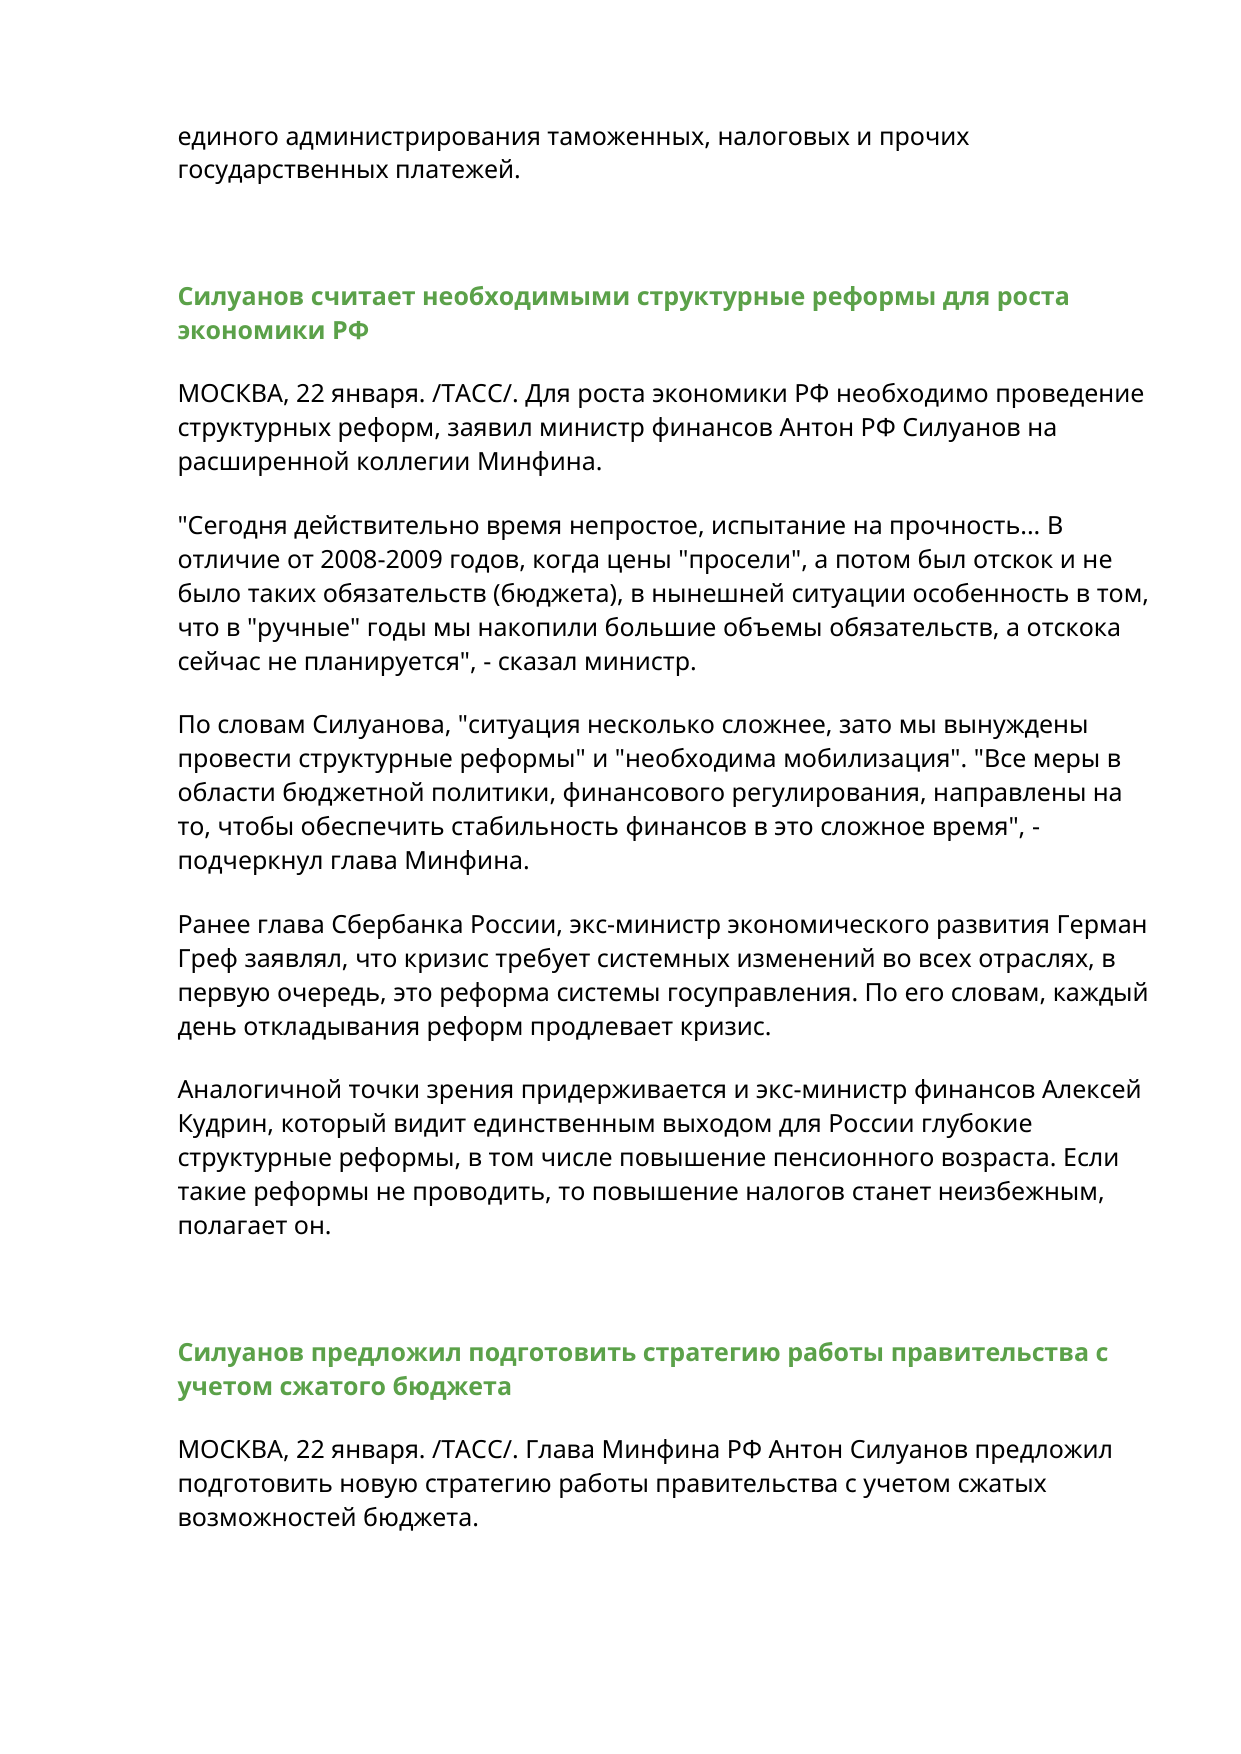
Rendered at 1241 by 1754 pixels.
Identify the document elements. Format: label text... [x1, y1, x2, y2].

text МОСКВА, 22 января. /ТАСС/. Глава Минфина РФ Антон Силуанов предложил подготовить новую стратегию работы правительства с учетом сжатых возможностей бюджета. [177, 1432, 1152, 1534]
text "Сегодня действительно время непростое, испытание на прочность... В отличие от 2008-2009 годов, когда цены "просели", а потом был отскок и не было таких обязательств (бюджета), в нынешней ситуации особенность в том, что в "ручные" годы мы накопили большие объемы обязательств, а отскока сейчас не планируется", - сказал министр. [177, 507, 1152, 678]
text Аналогичной точки зрения придерживается и экс-министр финансов Алексей Кудрин, который видит единственным выходом для России глубокие структурные реформы, в том числе повышение пенсионного возраста. Если такие реформы не проводить, то повышение налогов станет неизбежным, полагает он. [177, 1072, 1152, 1242]
text Силуанов предложил подготовить стратегию работы правительства с учетом сжатого бюджета [177, 1334, 1152, 1402]
text Ранее глава Сбербанка России, экс-министр экономического развития Герман Греф заявлял, что кризис требует системных изменений во всех отраслях, в первую очередь, это реформа системы госуправления. По его словам, каждый день откладывания реформ продлевает кризис. [177, 906, 1152, 1042]
text По словам Силуанова, "ситуация несколько сложнее, зато мы вынуждены провести структурные реформы" и "необходима мобилизация". "Все меры в области бюджетной политики, финансового регулирования, направлены на то, чтобы обеспечить стабильность финансов в это сложное время", - подчеркнул глава Минфина. [177, 707, 1152, 877]
text Силуанов считает необходимыми структурные реформы для роста экономики РФ [177, 279, 1152, 347]
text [177, 118, 1152, 186]
text МОСКВА, 22 января. /ТАСС/. Для роста экономики РФ необходимо проведение структурных реформ, заявил министр финансов Антон РФ Силуанов на расширенной коллегии Минфина. [177, 376, 1152, 478]
